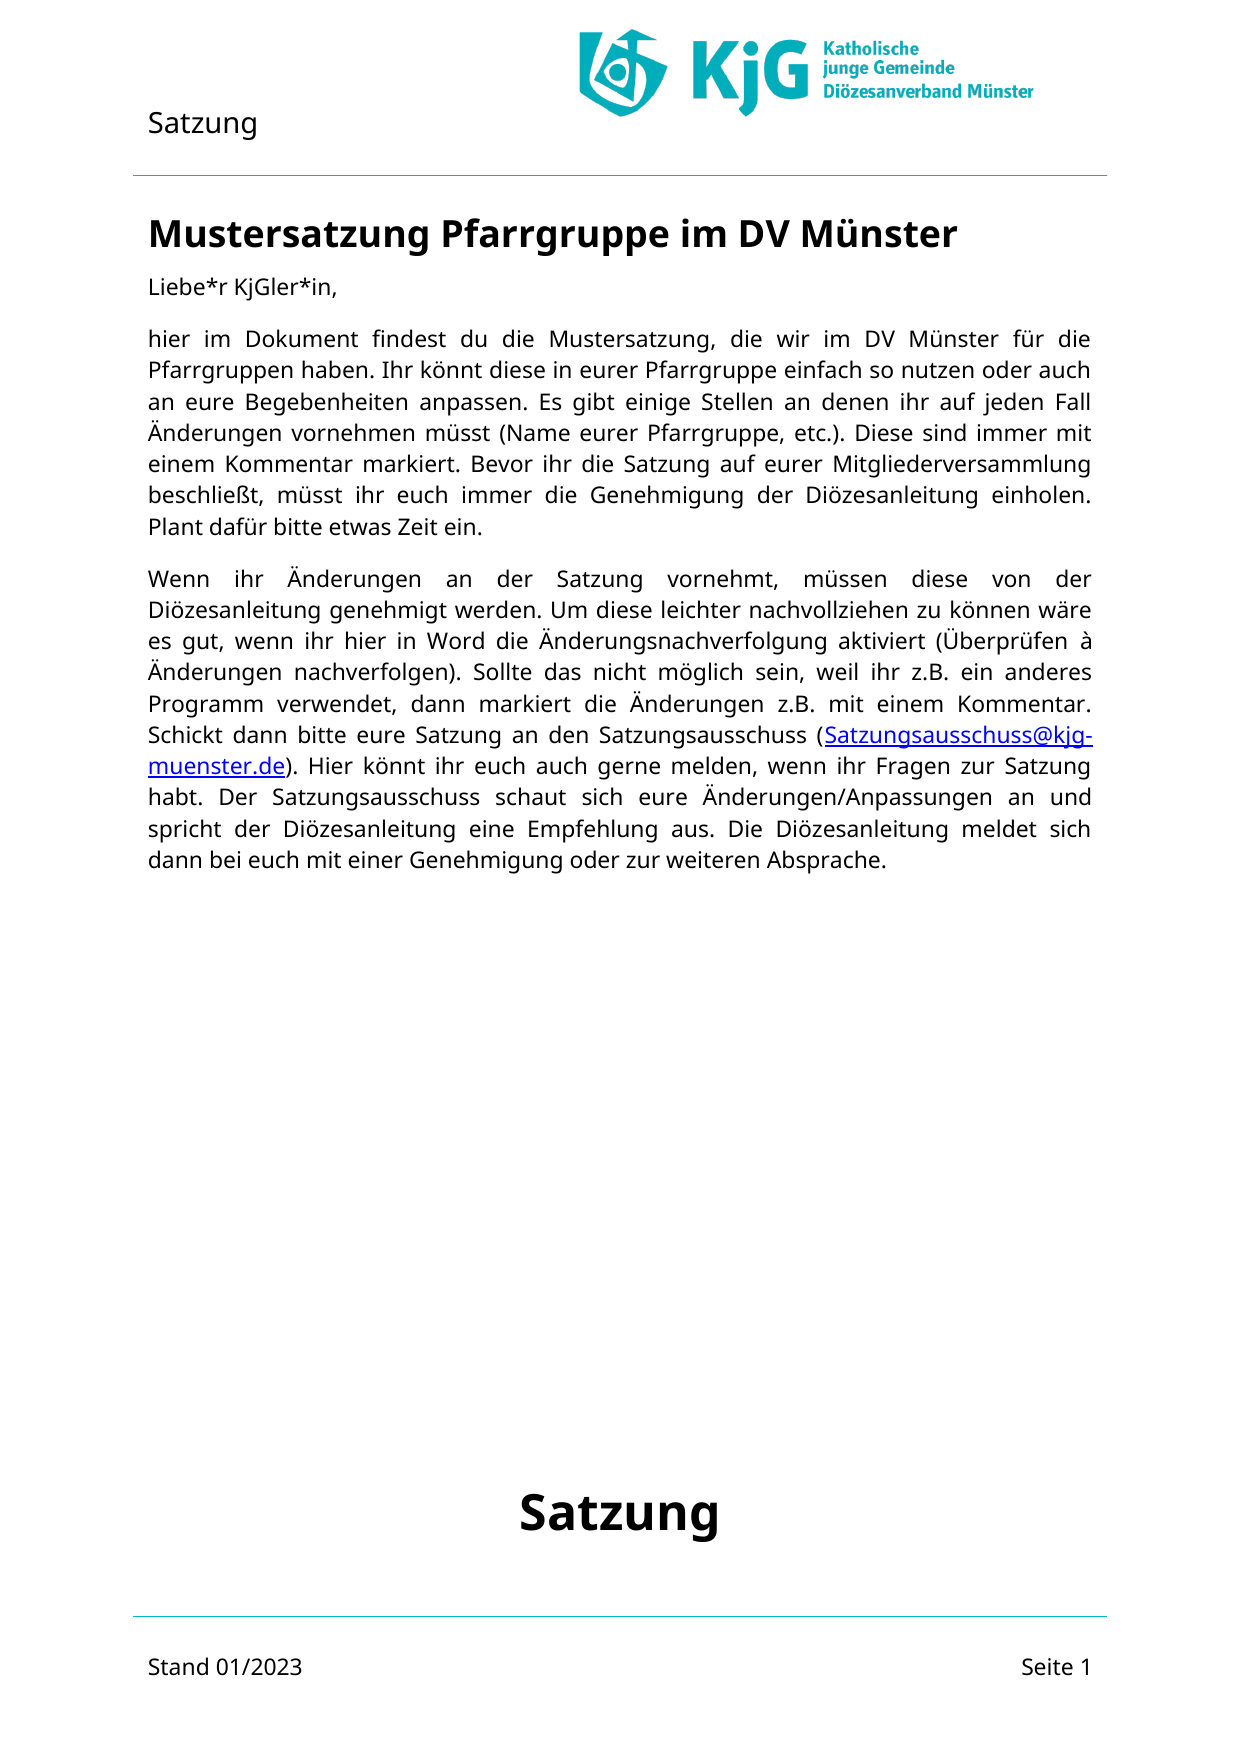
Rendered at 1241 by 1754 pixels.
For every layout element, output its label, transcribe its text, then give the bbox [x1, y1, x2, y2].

text Liebe*r KjGler*in, [148, 271, 1093, 302]
subtitle Mustersatzung Pfarrgruppe im DV Münster [148, 207, 1093, 258]
text hier im Dokument findest du die Mustersatzung, die wir im DV Münster für die Pfarrgruppen haben. Ihr könnt diese in eurer Pfarrgruppe einfach so nutzen oder auch an eure Begebenheiten anpassen. Es gibt einige Stellen an denen ihr auf jeden Fall Änderungen vornehmen müsst (Name eurer Pfarrgruppe, etc.). Diese sind immer mit einem Kommentar markiert. Bevor ihr die Satzung auf eurer Mitgliederversammlung beschließt, müsst ihr euch immer die Genehmigung der Diözesanleitung einholen. Plant dafür bitte etwas Zeit ein. [148, 323, 1093, 542]
picture [579, 28, 1036, 123]
text Satzung [148, 1477, 1093, 1545]
text Wenn ihr Änderungen an der Satzung vornehmt, müssen diese von der Diözesanleitung genehmigt werden. Um diese leichter nachvollziehen zu können wäre es gut, wenn ihr hier in Word die Änderungsnachverfolgung aktiviert (Überprüfen à Änderungen nachverfolgen). Sollte das nicht möglich sein, weil ihr z.B. ein anderes Programm verwendet, dann markiert die Änderungen z.B. mit einem Kommentar. Schickt dann bitte eure Satzung an den Satzungsausschuss (Satzungsausschuss@kjg-muenster.de). Hier könnt ihr euch auch gerne melden, wenn ihr Fragen zur Satzung habt. Der Satzungsausschuss schaut sich eure Änderungen/Anpassungen an und spricht der Diözesanleitung eine Empfehlung aus. Die Diözesanleitung meldet sich dann bei euch mit einer Genehmigung oder zur weiteren Absprache. [148, 563, 1093, 875]
